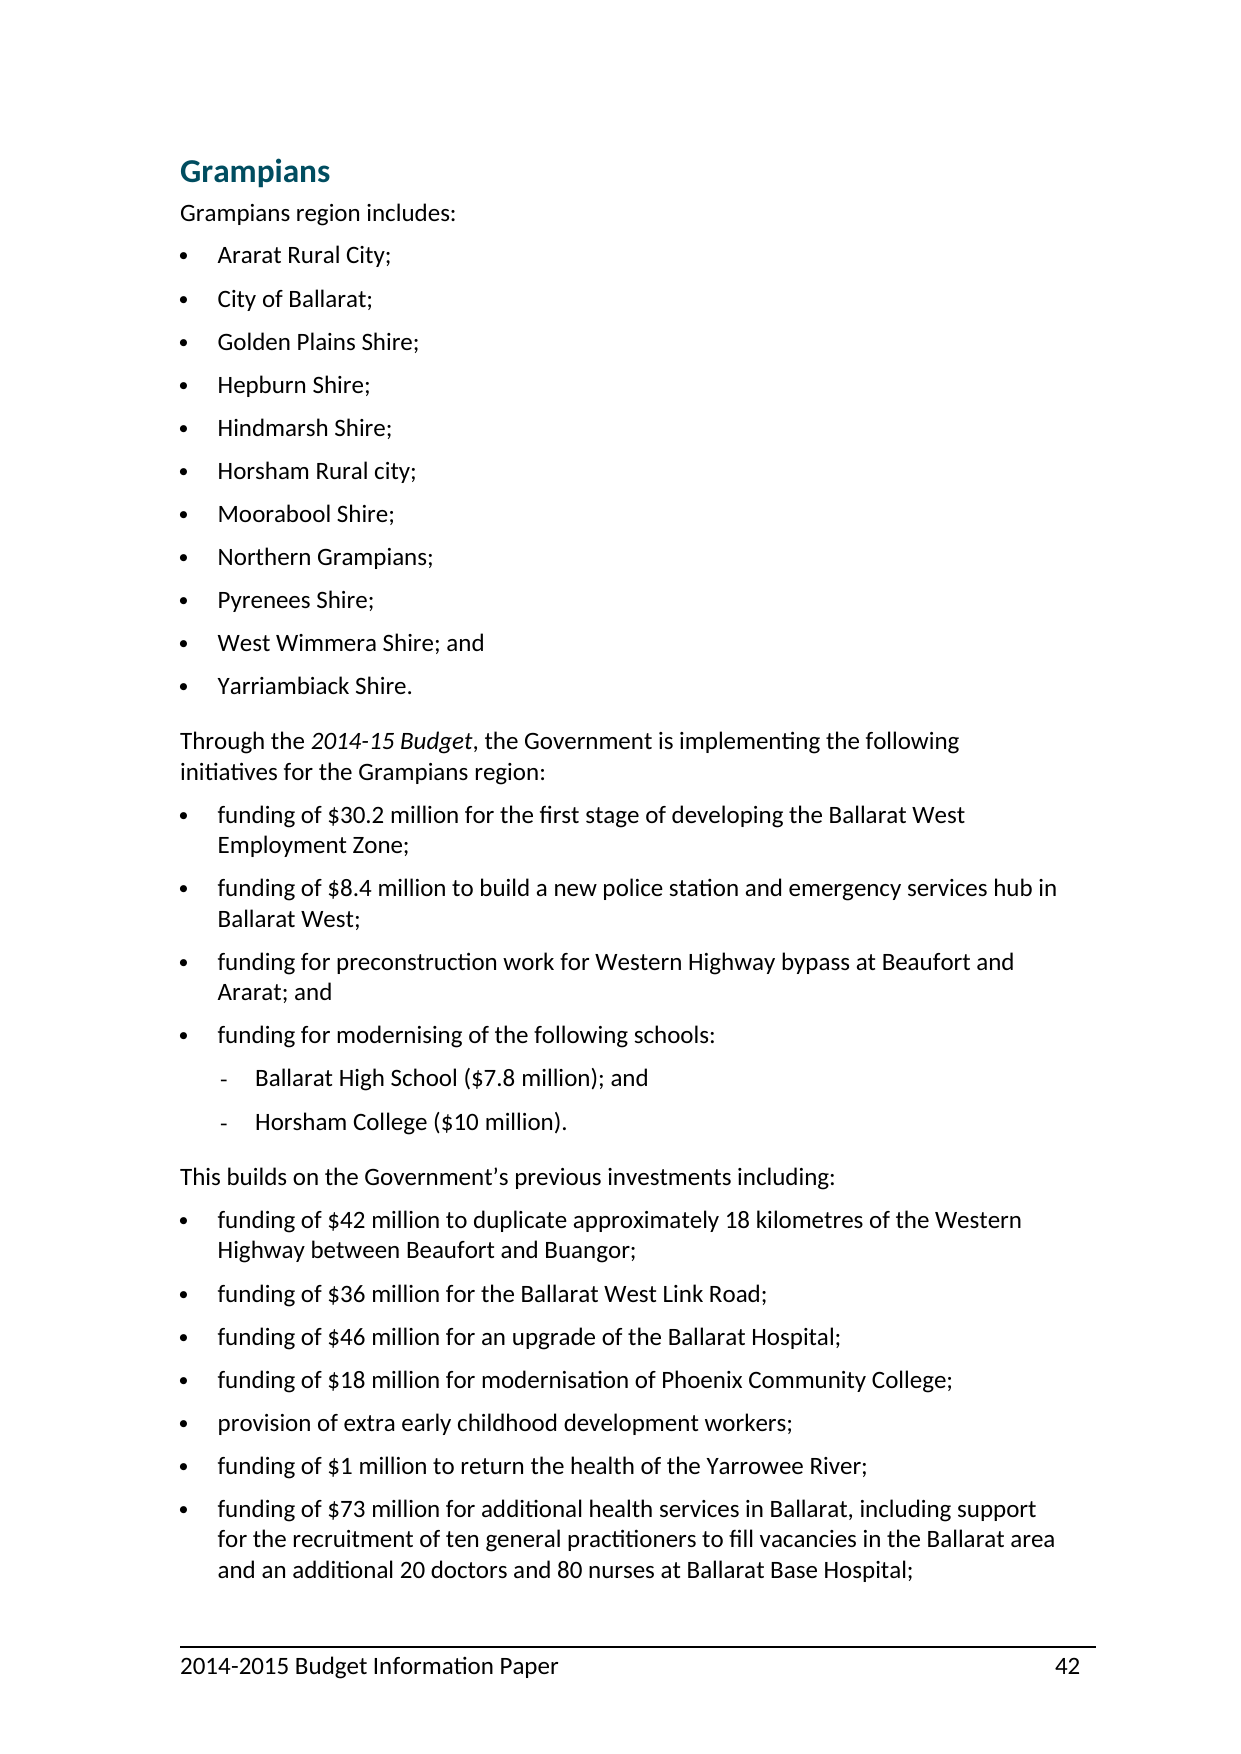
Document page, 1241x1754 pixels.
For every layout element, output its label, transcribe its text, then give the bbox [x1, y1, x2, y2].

text funding of $73 million for additional health services in Ballarat, including support for the recruitment of ten general practitioners to fill vacancies in the Ballarat area and an additional 20 doctors and 80 nurses at Ballarat Base Hospital; [180, 1493, 1060, 1584]
text Hindmarsh Shire; [180, 412, 1060, 442]
text Horsham College ($10 million). [217, 1106, 1060, 1136]
text funding of $36 million for the Ballarat West Link Road; [180, 1278, 1060, 1308]
text Through the 2014-15 Budget, the Government is implementing the following initiatives for the Grampians region: [180, 725, 1060, 786]
text funding of $42 million to duplicate approximately 18 kilometres of the Western Highway between Beaufort and Buangor; [180, 1204, 1060, 1265]
text West Wimmera Shire; and [180, 627, 1060, 657]
text Grampians region includes: [180, 197, 1060, 227]
text funding of $8.4 million to build a new police station and emergency services hub in Ballarat West; [180, 872, 1060, 933]
text Yarriambiack Shire. [180, 670, 1060, 700]
text provision of extra early childhood development workers; [180, 1407, 1060, 1437]
text funding for modernising of the following schools: [180, 1019, 1060, 1050]
text Ballarat High School ($7.8 million); and [217, 1063, 1060, 1093]
text funding of $1 million to return the health of the Yarrowee River; [180, 1450, 1060, 1480]
text Ararat Rural City; [180, 240, 1060, 270]
text This builds on the Government’s previous investments including: [180, 1161, 1060, 1192]
text funding of $46 million for an upgrade of the Ballarat Hospital; [180, 1321, 1060, 1351]
text Northern Grampians; [180, 541, 1060, 571]
text Horsham Rural city; [180, 455, 1060, 485]
text funding of $18 million for modernisation of Phoenix Community College; [180, 1364, 1060, 1394]
text funding for preconstruction work for Western Highway bypass at Beaufort and Ararat; and [180, 946, 1060, 1007]
text Golden Plains Shire; [180, 326, 1060, 356]
text Hepburn Shire; [180, 369, 1060, 399]
subtitle Grampians [180, 150, 1060, 191]
text Pyrenees Shire; [180, 584, 1060, 614]
text Moorabool Shire; [180, 498, 1060, 528]
text funding of $30.2 million for the first stage of developing the Ballarat West Employment Zone; [180, 799, 1060, 860]
text City of Ballarat; [180, 283, 1060, 313]
